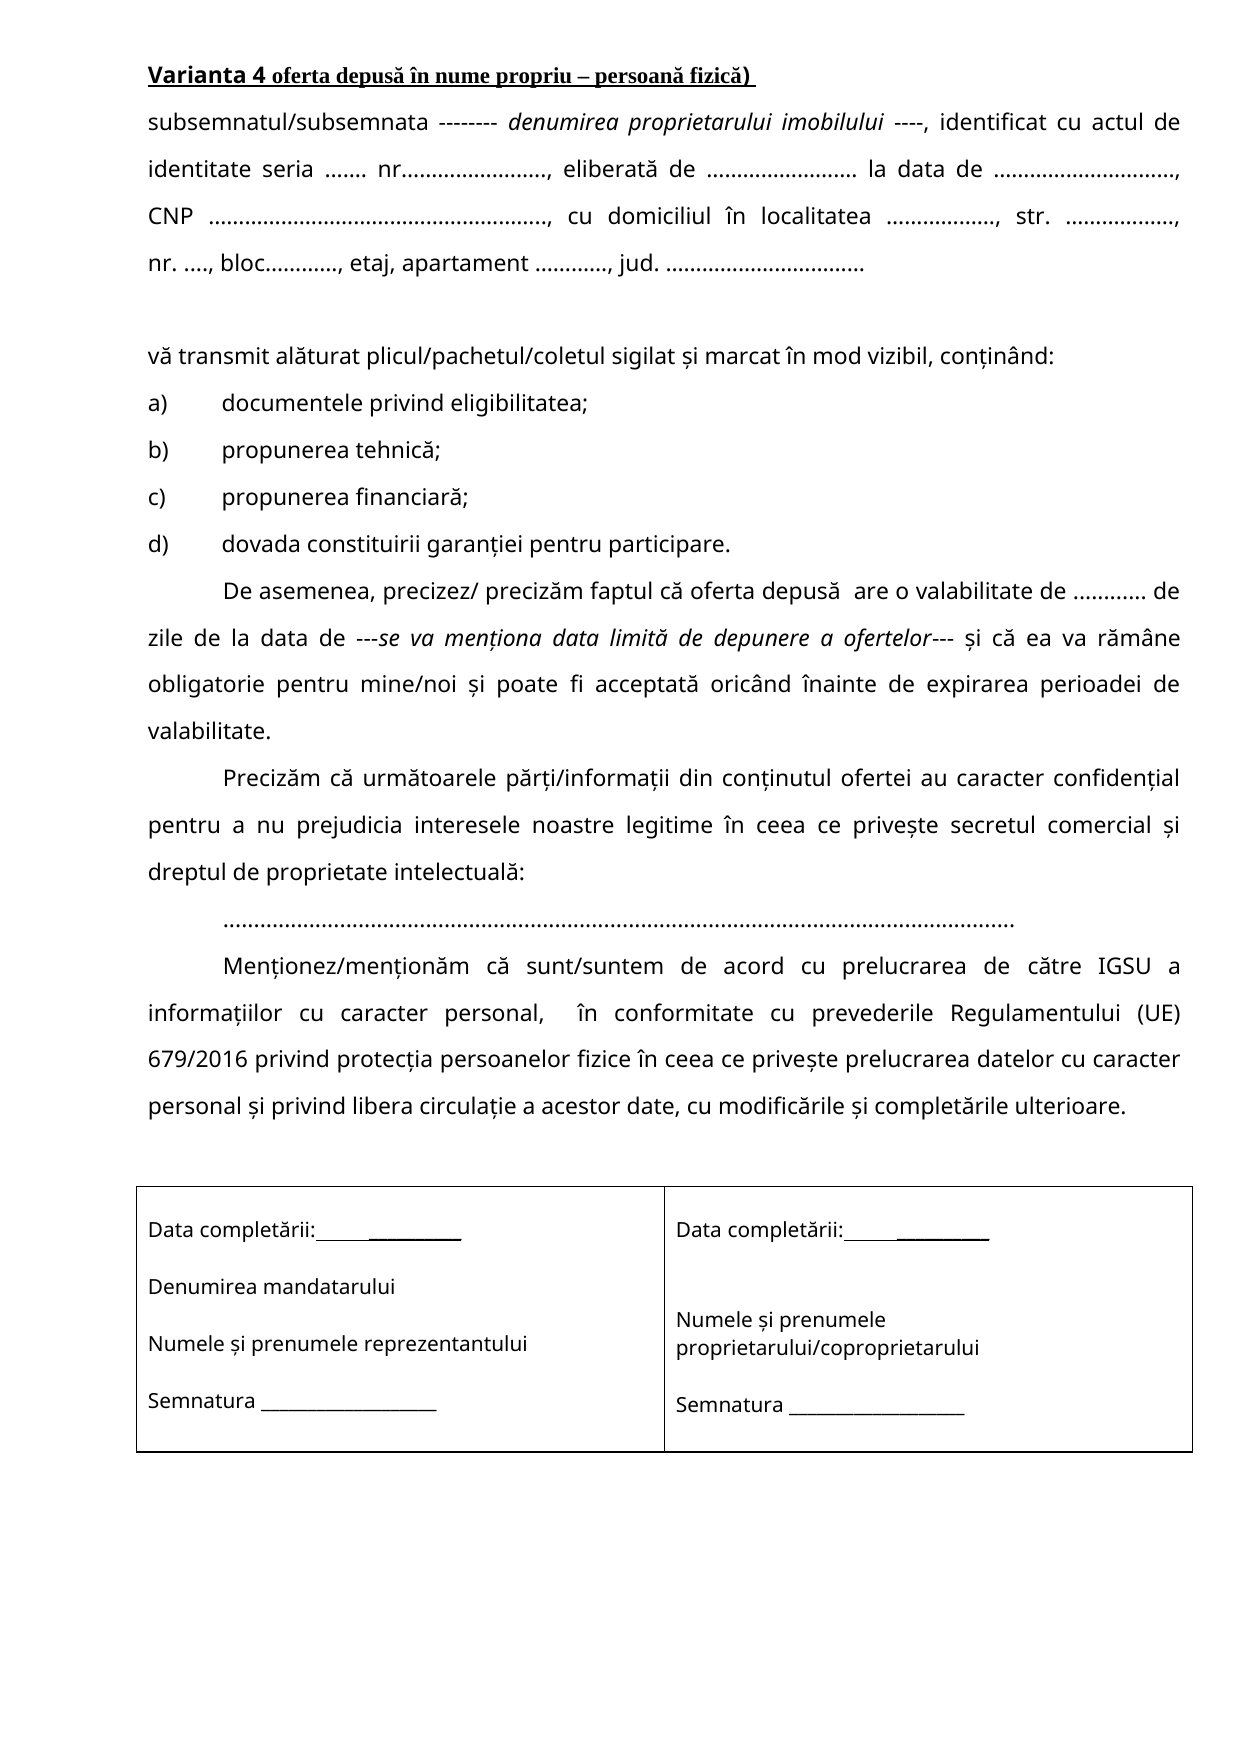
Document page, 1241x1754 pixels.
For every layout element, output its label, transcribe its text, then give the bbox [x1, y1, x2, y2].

text Precizăm că următoarele părți/informații din conținutul ofertei au caracter confidențial pentru a nu prejudicia interesele noastre legitime în ceea ce priveşte secretul comercial şi dreptul de proprietate intelectuală: [148, 762, 1181, 887]
text De asemenea, precizez/ precizăm faptul că oferta depusă are o valabilitate de ............ de zile de la data de ---se va menționa data limită de depunere a ofertelor--- și că ea va rămâne obligatorie pentru mine/noi şi poate fi acceptată oricând înainte de expirarea perioadei de valabilitate. [148, 575, 1181, 747]
list dovada constituirii garanției pentru participare. [148, 528, 1181, 559]
table_header Data completării: __________ Numele și prenumele proprietarului/coproprietarului Semnatura ___________________ [665, 1187, 1192, 1451]
table_header Data completării: __________ Denumirea mandatarului Numele și prenumele reprezentantului Semnatura ___________________ [137, 1187, 664, 1451]
text vă transmit alăturat plicul/pachetul/coletul sigilat și marcat în mod vizibil, conținând: [148, 340, 1181, 372]
text subsemnatul/subsemnata -------- denumirea proprietarului imobilului ----, identificat cu actul de identitate seria ……. nr……………….….., eliberată de ……………………. la data de …………………………, CNP ……………………………………………….., cu domiciliul în localitatea ………………, str. ………………, nr. ...., bloc…………, etaj, apartament …………, jud. …………………………… [148, 106, 1181, 278]
list documentele privind eligibilitatea; [148, 387, 1181, 418]
list propunerea financiară; [148, 481, 1181, 512]
list propunerea tehnică; [148, 434, 1181, 465]
text Menționez/menționăm că sunt/suntem de acord cu prelucrarea de către IGSU a informațiilor cu caracter personal, în conformitate cu prevederile Regulamentului (UE) 679/2016 privind protecția persoanelor fizice în ceea ce privește prelucrarea datelor cu caracter personal și privind libera circulație a acestor date, cu modificările și completările ulterioare. [148, 950, 1181, 1122]
text ................................................................................................................................. [148, 903, 1181, 934]
text Varianta 4 oferta depusă în nume propriu – persoană fizică) [148, 59, 1181, 90]
